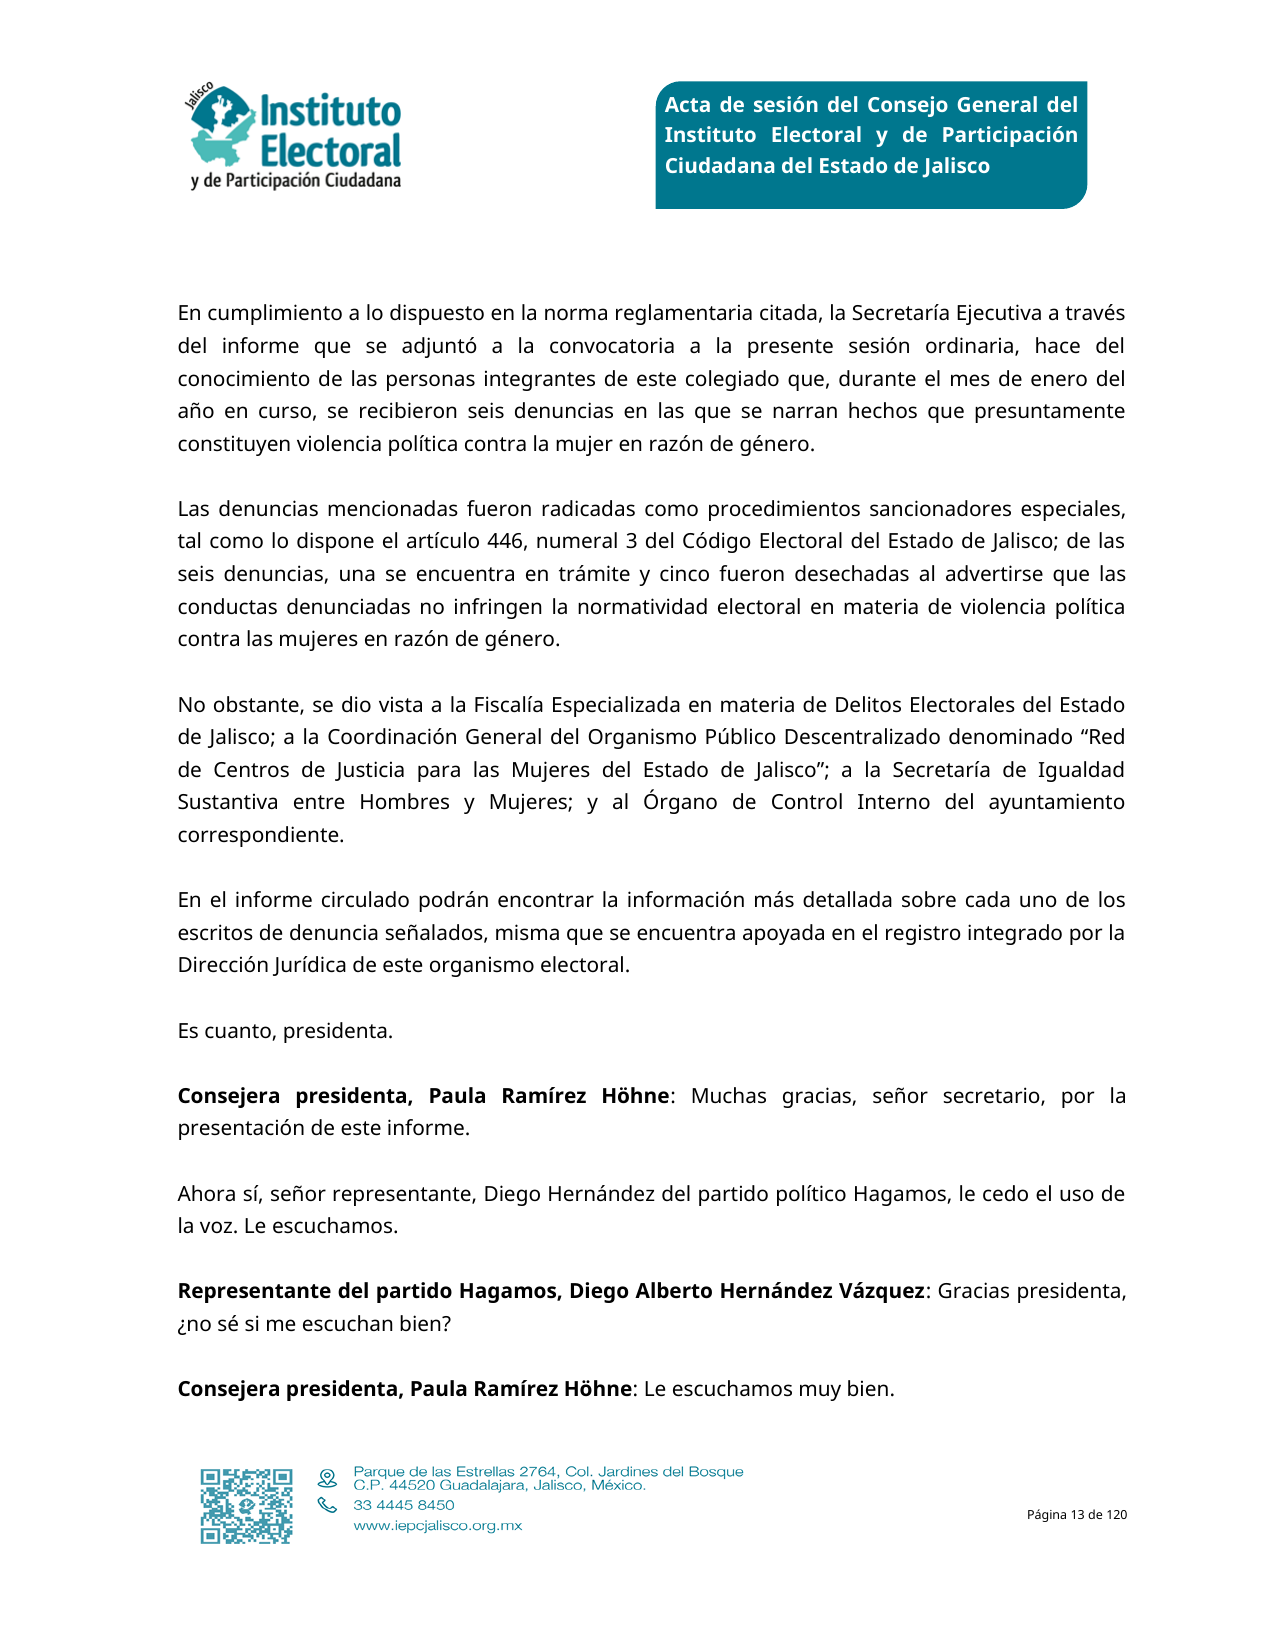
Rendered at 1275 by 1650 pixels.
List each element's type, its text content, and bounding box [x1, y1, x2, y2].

text Consejera presidenta, Paula Ramírez Höhne: Muchas gracias, señor secretario, por la presentación de este informe. [177, 1081, 1127, 1142]
text Representante del partido Hagamos, Diego Alberto Hernández Vázquez: Gracias presidenta, ¿no sé si me escuchan bien? [177, 1277, 1127, 1338]
text En cumplimiento a lo dispuesto en la norma reglamentaria citada, la Secretaría Ejecutiva a través del informe que se adjuntó a la convocatoria a la presente sesión ordinaria, hace del conocimiento de las personas integrantes de este colegiado que, durante el mes de enero del año en curso, se recibieron seis denuncias en las que se narran hechos que presuntamente constituyen violencia política contra la mujer en razón de género. [177, 298, 1127, 457]
text Consejera presidenta, Paula Ramírez Höhne: Le escuchamos muy bien. [177, 1374, 1127, 1403]
text En el informe circulado podrán encontrar la información más detallada sobre cada uno de los escritos de denuncia señalados, misma que se encuentra apoyada en el registro integrado por la Dirección Jurídica de este organismo electoral. [177, 885, 1127, 979]
text Es cuanto, presidenta. [177, 1016, 1127, 1044]
picture [177, 1445, 777, 1563]
text Las denuncias mencionadas fueron radicadas como procedimientos sancionadores especiales, tal como lo dispone el artículo 446, numeral 3 del Código Electoral del Estado de Jalisco; de las seis denuncias, una se encuentra en trámite y cinco fueron desechadas al advertirse que las conductas denunciadas no infringen la normatividad electoral en materia de violencia política contra las mujeres en razón de género. [177, 494, 1127, 653]
text No obstante, se dio vista a la Fiscalía Especializada en materia de Delitos Electorales del Estado de Jalisco; a la Coordinación General del Organismo Público Descentralizado denominado “Red de Centros de Justicia para las Mujeres del Estado de Jalisco”; a la Secretaría de Igualdad Sustantiva entre Hombres y Mujeres; y al Órgano de Control Interno del ayuntamiento correspondiente. [177, 690, 1127, 848]
picture [177, 73, 418, 203]
text Ahora sí, señor representante, Diego Hernández del partido político Hagamos, le cedo el uso de la voz. Le escuchamos. [177, 1179, 1127, 1240]
